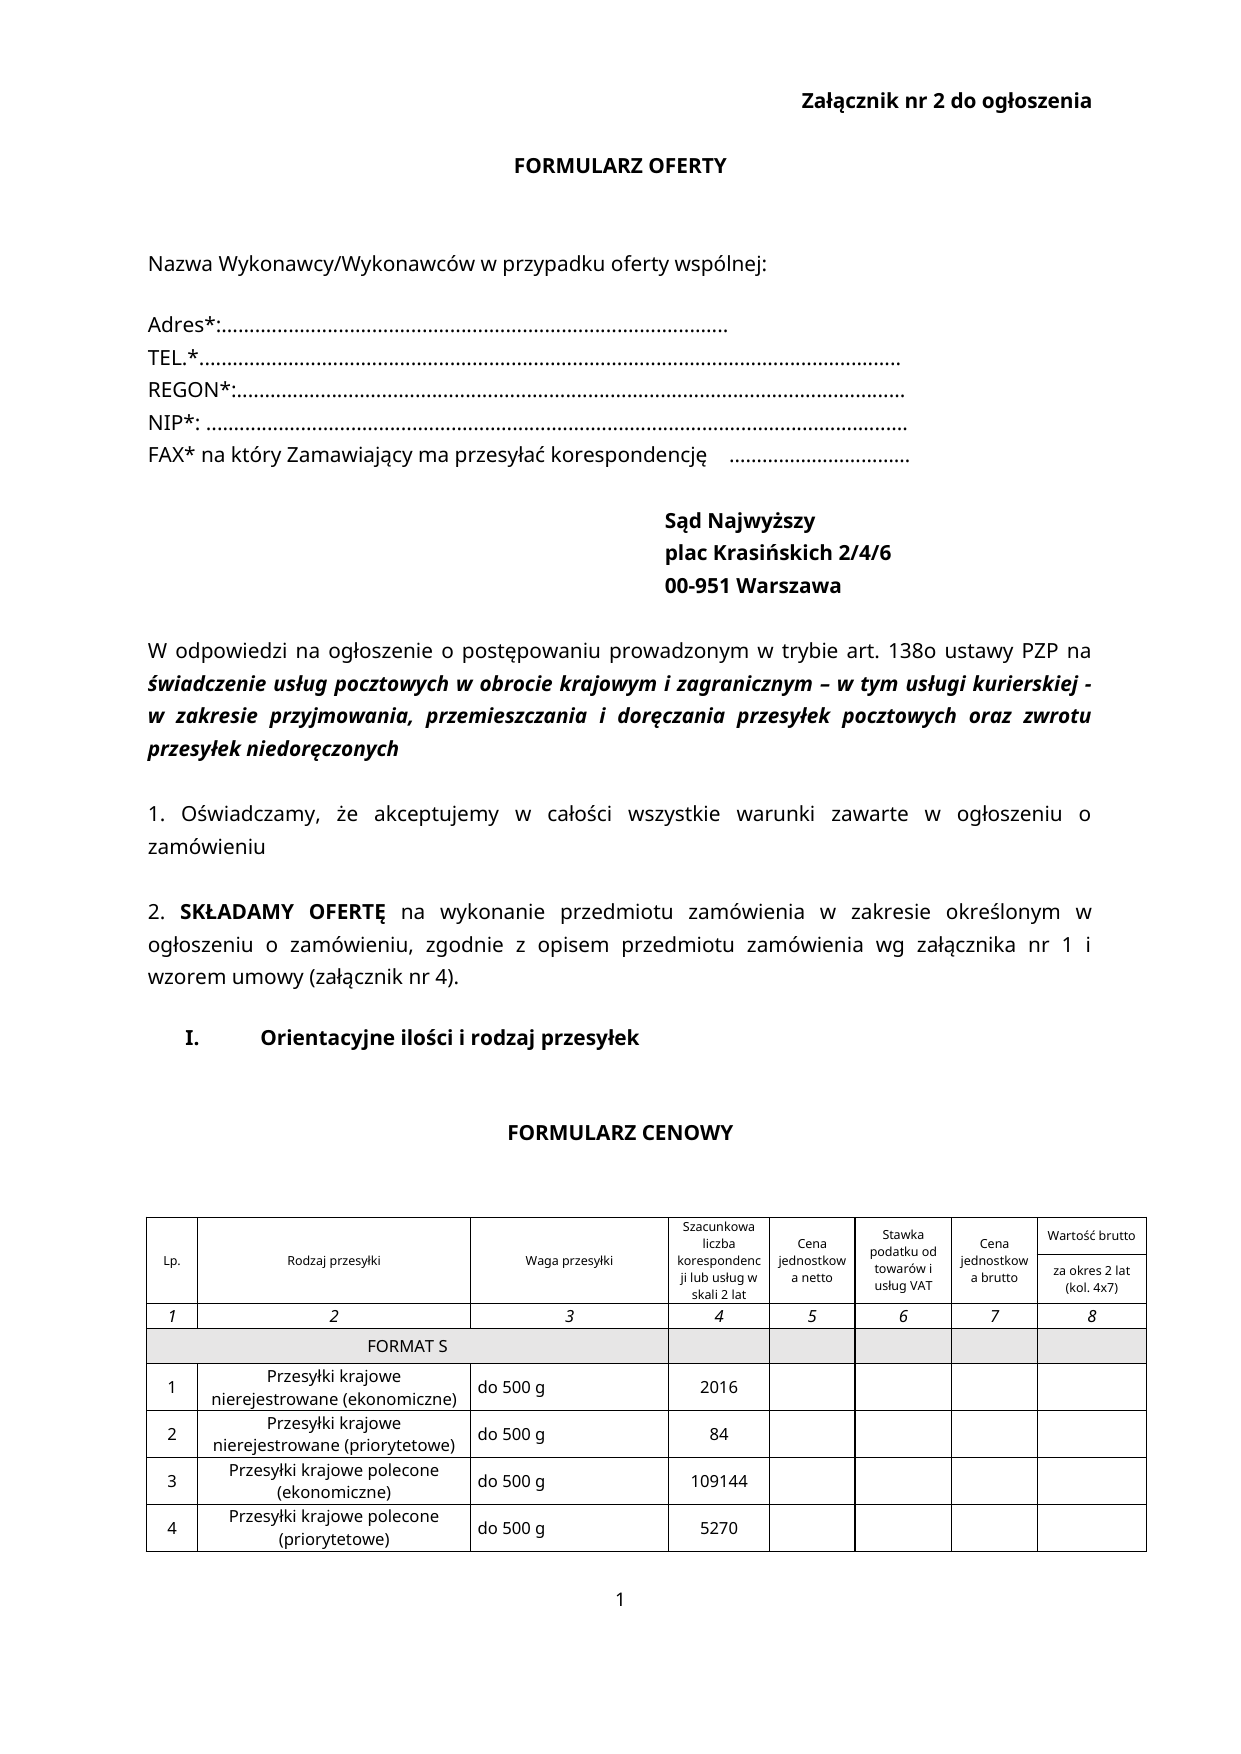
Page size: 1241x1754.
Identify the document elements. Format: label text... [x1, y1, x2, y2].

text REGON*:........................................................................................................................ [148, 375, 1093, 404]
text W odpowiedzi na ogłoszenie o postępowaniu prowadzonym w trybie art. 138o ustawy PZP na świadczenie usług pocztowych w obrocie krajowym i zagranicznym – w tym usługi kurierskiej - w zakresie przyjmowania, przemieszczania i doręczania przesyłek pocztowych oraz zwrotu przesyłek niedoręczonych [148, 636, 1093, 762]
table_cell do 500 g [471, 1505, 668, 1551]
table_cell [952, 1411, 1037, 1457]
table_cell [770, 1329, 854, 1363]
table_cell [952, 1329, 1037, 1363]
table_cell 2 [147, 1411, 197, 1457]
table_header Cena jednostkowa netto [770, 1218, 854, 1303]
table_cell 8 [1038, 1304, 1146, 1328]
table_cell 5270 [669, 1505, 769, 1551]
table_cell [856, 1364, 951, 1410]
table_cell do 500 g [471, 1364, 668, 1410]
text plac Krasińskich 2/4/6 [664, 538, 1093, 567]
table_cell 7 [952, 1304, 1037, 1328]
table_cell Przesyłki krajowe nierejestrowane (priorytetowe) [198, 1411, 470, 1457]
list Orientacyjne ilości i rodzaj przesyłek [185, 1023, 1093, 1052]
text 1. Oświadczamy, że akceptujemy w całości wszystkie warunki zawarte w ogłoszeniu o zamówieniu [148, 799, 1093, 860]
text TEL.*.............................................................................................................................. [148, 343, 1093, 371]
table_cell 84 [669, 1411, 769, 1457]
table_cell Przesyłki krajowe nierejestrowane (ekonomiczne) [198, 1364, 470, 1410]
table_cell [1038, 1364, 1146, 1410]
text Adres*:........................................................................................... [148, 310, 1093, 339]
table_cell [770, 1458, 854, 1504]
text Nazwa Wykonawcy/Wykonawców w przypadku oferty wspólnej: [148, 249, 1093, 278]
table_header Wartość brutto [1038, 1218, 1146, 1254]
table_cell 3 [471, 1304, 668, 1328]
table_cell 2016 [669, 1364, 769, 1410]
table_cell 6 [856, 1304, 951, 1328]
table_header Lp. [147, 1218, 197, 1303]
table_cell do 500 g [471, 1458, 668, 1504]
table_cell [856, 1458, 951, 1504]
table_cell [1038, 1458, 1146, 1504]
table_cell Przesyłki krajowe polecone (ekonomiczne) [198, 1458, 470, 1504]
table_header Cena jednostkowa brutto [952, 1218, 1037, 1303]
text Załącznik nr 2 do ogłoszenia [783, 86, 1093, 114]
table_cell [952, 1458, 1037, 1504]
table_cell [952, 1364, 1037, 1410]
table_cell 1 [147, 1304, 197, 1328]
table_header Waga przesyłki [471, 1218, 668, 1303]
text FORMULARZ OFERTY [148, 151, 1093, 180]
table_cell [856, 1329, 951, 1363]
table_cell [952, 1505, 1037, 1551]
table_cell [1038, 1505, 1146, 1551]
table_cell [770, 1364, 854, 1410]
table_cell 5 [770, 1304, 854, 1328]
table_cell 109144 [669, 1458, 769, 1504]
table_cell FORMAT S [147, 1329, 668, 1363]
table_cell 2 [198, 1304, 470, 1328]
text 2. SKŁADAMY OFERTĘ na wykonanie przedmiotu zamówienia w zakresie określonym w ogłoszeniu o zamówieniu, zgodnie z opisem przedmiotu zamówienia wg załącznika nr 1 i wzorem umowy (załącznik nr 4). [148, 897, 1093, 991]
table_cell [856, 1411, 951, 1457]
text NIP*: .............................................................................................................................. [148, 408, 1093, 436]
text Sąd Najwyższy [664, 506, 1093, 534]
table_cell za okres 2 lat (kol. 4x7) [1038, 1255, 1146, 1303]
table_cell [770, 1411, 854, 1457]
table_cell do 500 g [471, 1411, 668, 1457]
text 00-951 Warszawa [664, 571, 1093, 599]
table_cell 3 [147, 1458, 197, 1504]
table_cell [856, 1505, 951, 1551]
table_cell 4 [147, 1505, 197, 1551]
text FAX* na który Zamawiający ma przesyłać korespondencję …………………………… [148, 441, 1093, 469]
table_cell 4 [669, 1304, 769, 1328]
table_cell [1038, 1411, 1146, 1457]
table_cell [669, 1329, 769, 1363]
table_cell 1 [147, 1364, 197, 1410]
text FORMULARZ CENOWY [148, 1118, 1093, 1147]
table_cell [1038, 1329, 1146, 1363]
table_header Rodzaj przesyłki [198, 1218, 470, 1303]
table_header Szacunkowa liczba korespondencji lub usług w skali 2 lat [669, 1218, 769, 1303]
table_header Stawka podatku od towarów i usług VAT [856, 1218, 951, 1303]
table_cell Przesyłki krajowe polecone (priorytetowe) [198, 1505, 470, 1551]
table_cell [770, 1505, 854, 1551]
